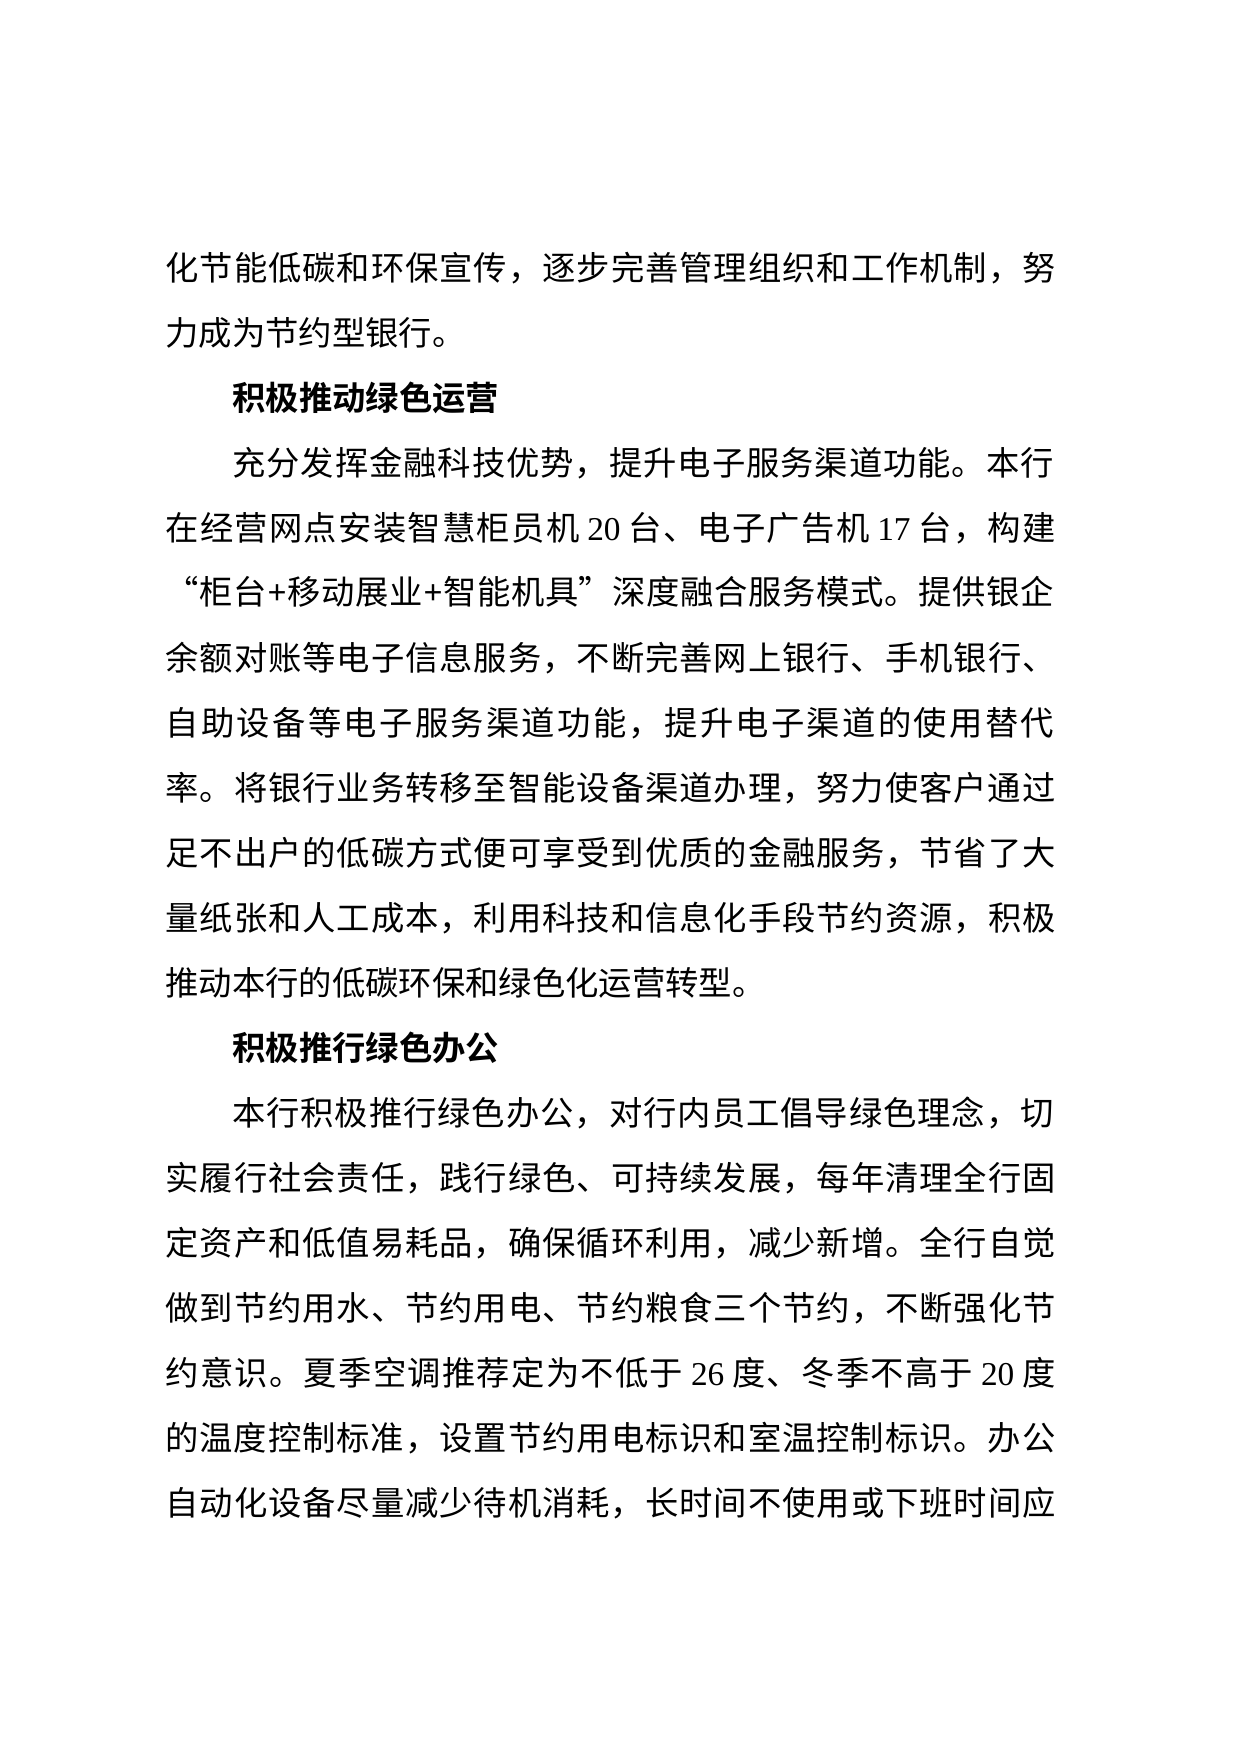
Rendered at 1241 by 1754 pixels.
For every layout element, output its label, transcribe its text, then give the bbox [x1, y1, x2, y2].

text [165, 233, 1055, 363]
text 积极推动绿色运营 [165, 363, 1055, 428]
text 充分发挥金融科技优势，提升电子服务渠道功能。本行在经营网点安装智慧柜员机20台、电子广告机17台，构建“柜台+移动展业+智能机具”深度融合服务模式。提供银企余额对账等电子信息服务，不断完善网上银行、手机银行、自助设备等电子服务渠道功能，提升电子渠道的使用替代率。将银行业务转移至智能设备渠道办理，努力使客户通过足不出户的低碳方式便可享受到优质的金融服务，节省了大量纸张和人工成本，利用科技和信息化手段节约资源，积极推动本行的低碳环保和绿色化运营转型。 [165, 428, 1055, 1013]
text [165, 1078, 1055, 1533]
text 积极推行绿色办公 [165, 1013, 1055, 1078]
